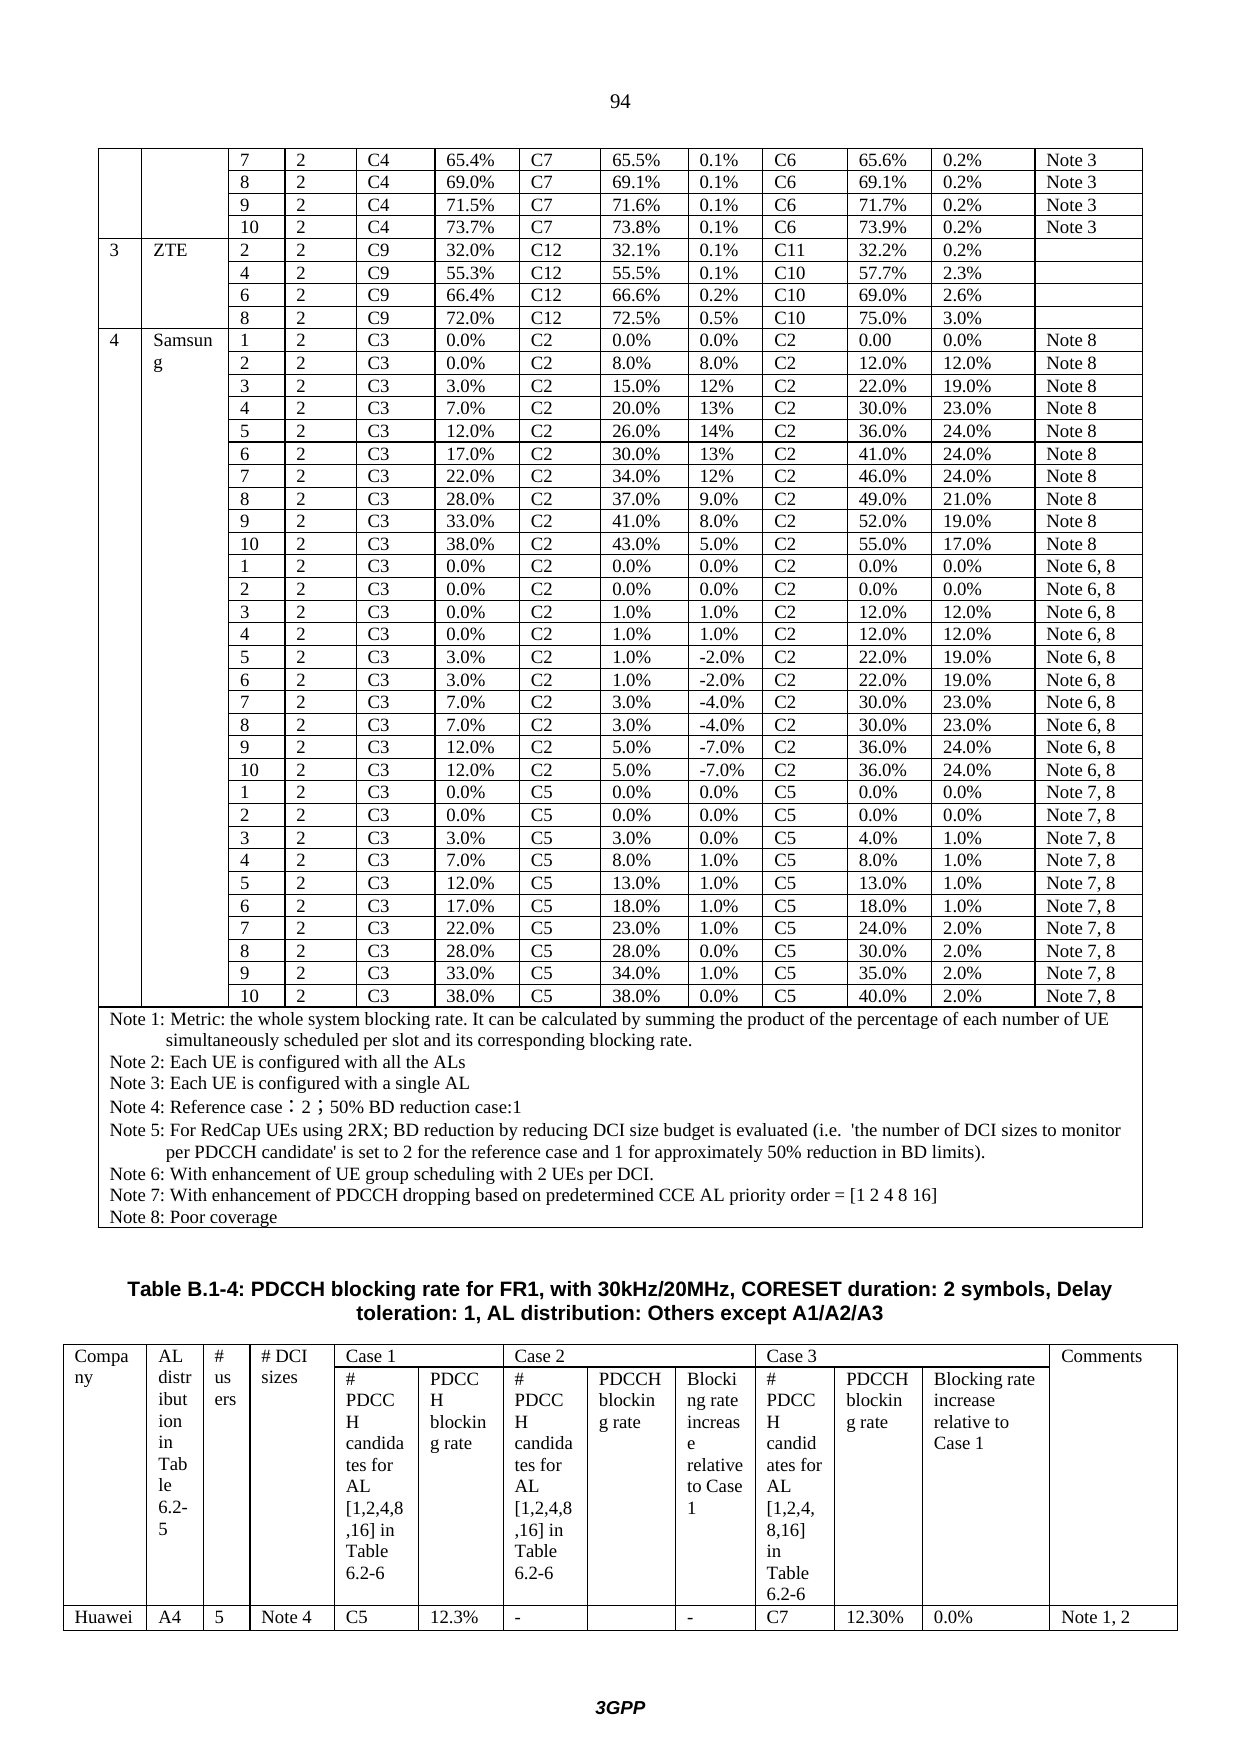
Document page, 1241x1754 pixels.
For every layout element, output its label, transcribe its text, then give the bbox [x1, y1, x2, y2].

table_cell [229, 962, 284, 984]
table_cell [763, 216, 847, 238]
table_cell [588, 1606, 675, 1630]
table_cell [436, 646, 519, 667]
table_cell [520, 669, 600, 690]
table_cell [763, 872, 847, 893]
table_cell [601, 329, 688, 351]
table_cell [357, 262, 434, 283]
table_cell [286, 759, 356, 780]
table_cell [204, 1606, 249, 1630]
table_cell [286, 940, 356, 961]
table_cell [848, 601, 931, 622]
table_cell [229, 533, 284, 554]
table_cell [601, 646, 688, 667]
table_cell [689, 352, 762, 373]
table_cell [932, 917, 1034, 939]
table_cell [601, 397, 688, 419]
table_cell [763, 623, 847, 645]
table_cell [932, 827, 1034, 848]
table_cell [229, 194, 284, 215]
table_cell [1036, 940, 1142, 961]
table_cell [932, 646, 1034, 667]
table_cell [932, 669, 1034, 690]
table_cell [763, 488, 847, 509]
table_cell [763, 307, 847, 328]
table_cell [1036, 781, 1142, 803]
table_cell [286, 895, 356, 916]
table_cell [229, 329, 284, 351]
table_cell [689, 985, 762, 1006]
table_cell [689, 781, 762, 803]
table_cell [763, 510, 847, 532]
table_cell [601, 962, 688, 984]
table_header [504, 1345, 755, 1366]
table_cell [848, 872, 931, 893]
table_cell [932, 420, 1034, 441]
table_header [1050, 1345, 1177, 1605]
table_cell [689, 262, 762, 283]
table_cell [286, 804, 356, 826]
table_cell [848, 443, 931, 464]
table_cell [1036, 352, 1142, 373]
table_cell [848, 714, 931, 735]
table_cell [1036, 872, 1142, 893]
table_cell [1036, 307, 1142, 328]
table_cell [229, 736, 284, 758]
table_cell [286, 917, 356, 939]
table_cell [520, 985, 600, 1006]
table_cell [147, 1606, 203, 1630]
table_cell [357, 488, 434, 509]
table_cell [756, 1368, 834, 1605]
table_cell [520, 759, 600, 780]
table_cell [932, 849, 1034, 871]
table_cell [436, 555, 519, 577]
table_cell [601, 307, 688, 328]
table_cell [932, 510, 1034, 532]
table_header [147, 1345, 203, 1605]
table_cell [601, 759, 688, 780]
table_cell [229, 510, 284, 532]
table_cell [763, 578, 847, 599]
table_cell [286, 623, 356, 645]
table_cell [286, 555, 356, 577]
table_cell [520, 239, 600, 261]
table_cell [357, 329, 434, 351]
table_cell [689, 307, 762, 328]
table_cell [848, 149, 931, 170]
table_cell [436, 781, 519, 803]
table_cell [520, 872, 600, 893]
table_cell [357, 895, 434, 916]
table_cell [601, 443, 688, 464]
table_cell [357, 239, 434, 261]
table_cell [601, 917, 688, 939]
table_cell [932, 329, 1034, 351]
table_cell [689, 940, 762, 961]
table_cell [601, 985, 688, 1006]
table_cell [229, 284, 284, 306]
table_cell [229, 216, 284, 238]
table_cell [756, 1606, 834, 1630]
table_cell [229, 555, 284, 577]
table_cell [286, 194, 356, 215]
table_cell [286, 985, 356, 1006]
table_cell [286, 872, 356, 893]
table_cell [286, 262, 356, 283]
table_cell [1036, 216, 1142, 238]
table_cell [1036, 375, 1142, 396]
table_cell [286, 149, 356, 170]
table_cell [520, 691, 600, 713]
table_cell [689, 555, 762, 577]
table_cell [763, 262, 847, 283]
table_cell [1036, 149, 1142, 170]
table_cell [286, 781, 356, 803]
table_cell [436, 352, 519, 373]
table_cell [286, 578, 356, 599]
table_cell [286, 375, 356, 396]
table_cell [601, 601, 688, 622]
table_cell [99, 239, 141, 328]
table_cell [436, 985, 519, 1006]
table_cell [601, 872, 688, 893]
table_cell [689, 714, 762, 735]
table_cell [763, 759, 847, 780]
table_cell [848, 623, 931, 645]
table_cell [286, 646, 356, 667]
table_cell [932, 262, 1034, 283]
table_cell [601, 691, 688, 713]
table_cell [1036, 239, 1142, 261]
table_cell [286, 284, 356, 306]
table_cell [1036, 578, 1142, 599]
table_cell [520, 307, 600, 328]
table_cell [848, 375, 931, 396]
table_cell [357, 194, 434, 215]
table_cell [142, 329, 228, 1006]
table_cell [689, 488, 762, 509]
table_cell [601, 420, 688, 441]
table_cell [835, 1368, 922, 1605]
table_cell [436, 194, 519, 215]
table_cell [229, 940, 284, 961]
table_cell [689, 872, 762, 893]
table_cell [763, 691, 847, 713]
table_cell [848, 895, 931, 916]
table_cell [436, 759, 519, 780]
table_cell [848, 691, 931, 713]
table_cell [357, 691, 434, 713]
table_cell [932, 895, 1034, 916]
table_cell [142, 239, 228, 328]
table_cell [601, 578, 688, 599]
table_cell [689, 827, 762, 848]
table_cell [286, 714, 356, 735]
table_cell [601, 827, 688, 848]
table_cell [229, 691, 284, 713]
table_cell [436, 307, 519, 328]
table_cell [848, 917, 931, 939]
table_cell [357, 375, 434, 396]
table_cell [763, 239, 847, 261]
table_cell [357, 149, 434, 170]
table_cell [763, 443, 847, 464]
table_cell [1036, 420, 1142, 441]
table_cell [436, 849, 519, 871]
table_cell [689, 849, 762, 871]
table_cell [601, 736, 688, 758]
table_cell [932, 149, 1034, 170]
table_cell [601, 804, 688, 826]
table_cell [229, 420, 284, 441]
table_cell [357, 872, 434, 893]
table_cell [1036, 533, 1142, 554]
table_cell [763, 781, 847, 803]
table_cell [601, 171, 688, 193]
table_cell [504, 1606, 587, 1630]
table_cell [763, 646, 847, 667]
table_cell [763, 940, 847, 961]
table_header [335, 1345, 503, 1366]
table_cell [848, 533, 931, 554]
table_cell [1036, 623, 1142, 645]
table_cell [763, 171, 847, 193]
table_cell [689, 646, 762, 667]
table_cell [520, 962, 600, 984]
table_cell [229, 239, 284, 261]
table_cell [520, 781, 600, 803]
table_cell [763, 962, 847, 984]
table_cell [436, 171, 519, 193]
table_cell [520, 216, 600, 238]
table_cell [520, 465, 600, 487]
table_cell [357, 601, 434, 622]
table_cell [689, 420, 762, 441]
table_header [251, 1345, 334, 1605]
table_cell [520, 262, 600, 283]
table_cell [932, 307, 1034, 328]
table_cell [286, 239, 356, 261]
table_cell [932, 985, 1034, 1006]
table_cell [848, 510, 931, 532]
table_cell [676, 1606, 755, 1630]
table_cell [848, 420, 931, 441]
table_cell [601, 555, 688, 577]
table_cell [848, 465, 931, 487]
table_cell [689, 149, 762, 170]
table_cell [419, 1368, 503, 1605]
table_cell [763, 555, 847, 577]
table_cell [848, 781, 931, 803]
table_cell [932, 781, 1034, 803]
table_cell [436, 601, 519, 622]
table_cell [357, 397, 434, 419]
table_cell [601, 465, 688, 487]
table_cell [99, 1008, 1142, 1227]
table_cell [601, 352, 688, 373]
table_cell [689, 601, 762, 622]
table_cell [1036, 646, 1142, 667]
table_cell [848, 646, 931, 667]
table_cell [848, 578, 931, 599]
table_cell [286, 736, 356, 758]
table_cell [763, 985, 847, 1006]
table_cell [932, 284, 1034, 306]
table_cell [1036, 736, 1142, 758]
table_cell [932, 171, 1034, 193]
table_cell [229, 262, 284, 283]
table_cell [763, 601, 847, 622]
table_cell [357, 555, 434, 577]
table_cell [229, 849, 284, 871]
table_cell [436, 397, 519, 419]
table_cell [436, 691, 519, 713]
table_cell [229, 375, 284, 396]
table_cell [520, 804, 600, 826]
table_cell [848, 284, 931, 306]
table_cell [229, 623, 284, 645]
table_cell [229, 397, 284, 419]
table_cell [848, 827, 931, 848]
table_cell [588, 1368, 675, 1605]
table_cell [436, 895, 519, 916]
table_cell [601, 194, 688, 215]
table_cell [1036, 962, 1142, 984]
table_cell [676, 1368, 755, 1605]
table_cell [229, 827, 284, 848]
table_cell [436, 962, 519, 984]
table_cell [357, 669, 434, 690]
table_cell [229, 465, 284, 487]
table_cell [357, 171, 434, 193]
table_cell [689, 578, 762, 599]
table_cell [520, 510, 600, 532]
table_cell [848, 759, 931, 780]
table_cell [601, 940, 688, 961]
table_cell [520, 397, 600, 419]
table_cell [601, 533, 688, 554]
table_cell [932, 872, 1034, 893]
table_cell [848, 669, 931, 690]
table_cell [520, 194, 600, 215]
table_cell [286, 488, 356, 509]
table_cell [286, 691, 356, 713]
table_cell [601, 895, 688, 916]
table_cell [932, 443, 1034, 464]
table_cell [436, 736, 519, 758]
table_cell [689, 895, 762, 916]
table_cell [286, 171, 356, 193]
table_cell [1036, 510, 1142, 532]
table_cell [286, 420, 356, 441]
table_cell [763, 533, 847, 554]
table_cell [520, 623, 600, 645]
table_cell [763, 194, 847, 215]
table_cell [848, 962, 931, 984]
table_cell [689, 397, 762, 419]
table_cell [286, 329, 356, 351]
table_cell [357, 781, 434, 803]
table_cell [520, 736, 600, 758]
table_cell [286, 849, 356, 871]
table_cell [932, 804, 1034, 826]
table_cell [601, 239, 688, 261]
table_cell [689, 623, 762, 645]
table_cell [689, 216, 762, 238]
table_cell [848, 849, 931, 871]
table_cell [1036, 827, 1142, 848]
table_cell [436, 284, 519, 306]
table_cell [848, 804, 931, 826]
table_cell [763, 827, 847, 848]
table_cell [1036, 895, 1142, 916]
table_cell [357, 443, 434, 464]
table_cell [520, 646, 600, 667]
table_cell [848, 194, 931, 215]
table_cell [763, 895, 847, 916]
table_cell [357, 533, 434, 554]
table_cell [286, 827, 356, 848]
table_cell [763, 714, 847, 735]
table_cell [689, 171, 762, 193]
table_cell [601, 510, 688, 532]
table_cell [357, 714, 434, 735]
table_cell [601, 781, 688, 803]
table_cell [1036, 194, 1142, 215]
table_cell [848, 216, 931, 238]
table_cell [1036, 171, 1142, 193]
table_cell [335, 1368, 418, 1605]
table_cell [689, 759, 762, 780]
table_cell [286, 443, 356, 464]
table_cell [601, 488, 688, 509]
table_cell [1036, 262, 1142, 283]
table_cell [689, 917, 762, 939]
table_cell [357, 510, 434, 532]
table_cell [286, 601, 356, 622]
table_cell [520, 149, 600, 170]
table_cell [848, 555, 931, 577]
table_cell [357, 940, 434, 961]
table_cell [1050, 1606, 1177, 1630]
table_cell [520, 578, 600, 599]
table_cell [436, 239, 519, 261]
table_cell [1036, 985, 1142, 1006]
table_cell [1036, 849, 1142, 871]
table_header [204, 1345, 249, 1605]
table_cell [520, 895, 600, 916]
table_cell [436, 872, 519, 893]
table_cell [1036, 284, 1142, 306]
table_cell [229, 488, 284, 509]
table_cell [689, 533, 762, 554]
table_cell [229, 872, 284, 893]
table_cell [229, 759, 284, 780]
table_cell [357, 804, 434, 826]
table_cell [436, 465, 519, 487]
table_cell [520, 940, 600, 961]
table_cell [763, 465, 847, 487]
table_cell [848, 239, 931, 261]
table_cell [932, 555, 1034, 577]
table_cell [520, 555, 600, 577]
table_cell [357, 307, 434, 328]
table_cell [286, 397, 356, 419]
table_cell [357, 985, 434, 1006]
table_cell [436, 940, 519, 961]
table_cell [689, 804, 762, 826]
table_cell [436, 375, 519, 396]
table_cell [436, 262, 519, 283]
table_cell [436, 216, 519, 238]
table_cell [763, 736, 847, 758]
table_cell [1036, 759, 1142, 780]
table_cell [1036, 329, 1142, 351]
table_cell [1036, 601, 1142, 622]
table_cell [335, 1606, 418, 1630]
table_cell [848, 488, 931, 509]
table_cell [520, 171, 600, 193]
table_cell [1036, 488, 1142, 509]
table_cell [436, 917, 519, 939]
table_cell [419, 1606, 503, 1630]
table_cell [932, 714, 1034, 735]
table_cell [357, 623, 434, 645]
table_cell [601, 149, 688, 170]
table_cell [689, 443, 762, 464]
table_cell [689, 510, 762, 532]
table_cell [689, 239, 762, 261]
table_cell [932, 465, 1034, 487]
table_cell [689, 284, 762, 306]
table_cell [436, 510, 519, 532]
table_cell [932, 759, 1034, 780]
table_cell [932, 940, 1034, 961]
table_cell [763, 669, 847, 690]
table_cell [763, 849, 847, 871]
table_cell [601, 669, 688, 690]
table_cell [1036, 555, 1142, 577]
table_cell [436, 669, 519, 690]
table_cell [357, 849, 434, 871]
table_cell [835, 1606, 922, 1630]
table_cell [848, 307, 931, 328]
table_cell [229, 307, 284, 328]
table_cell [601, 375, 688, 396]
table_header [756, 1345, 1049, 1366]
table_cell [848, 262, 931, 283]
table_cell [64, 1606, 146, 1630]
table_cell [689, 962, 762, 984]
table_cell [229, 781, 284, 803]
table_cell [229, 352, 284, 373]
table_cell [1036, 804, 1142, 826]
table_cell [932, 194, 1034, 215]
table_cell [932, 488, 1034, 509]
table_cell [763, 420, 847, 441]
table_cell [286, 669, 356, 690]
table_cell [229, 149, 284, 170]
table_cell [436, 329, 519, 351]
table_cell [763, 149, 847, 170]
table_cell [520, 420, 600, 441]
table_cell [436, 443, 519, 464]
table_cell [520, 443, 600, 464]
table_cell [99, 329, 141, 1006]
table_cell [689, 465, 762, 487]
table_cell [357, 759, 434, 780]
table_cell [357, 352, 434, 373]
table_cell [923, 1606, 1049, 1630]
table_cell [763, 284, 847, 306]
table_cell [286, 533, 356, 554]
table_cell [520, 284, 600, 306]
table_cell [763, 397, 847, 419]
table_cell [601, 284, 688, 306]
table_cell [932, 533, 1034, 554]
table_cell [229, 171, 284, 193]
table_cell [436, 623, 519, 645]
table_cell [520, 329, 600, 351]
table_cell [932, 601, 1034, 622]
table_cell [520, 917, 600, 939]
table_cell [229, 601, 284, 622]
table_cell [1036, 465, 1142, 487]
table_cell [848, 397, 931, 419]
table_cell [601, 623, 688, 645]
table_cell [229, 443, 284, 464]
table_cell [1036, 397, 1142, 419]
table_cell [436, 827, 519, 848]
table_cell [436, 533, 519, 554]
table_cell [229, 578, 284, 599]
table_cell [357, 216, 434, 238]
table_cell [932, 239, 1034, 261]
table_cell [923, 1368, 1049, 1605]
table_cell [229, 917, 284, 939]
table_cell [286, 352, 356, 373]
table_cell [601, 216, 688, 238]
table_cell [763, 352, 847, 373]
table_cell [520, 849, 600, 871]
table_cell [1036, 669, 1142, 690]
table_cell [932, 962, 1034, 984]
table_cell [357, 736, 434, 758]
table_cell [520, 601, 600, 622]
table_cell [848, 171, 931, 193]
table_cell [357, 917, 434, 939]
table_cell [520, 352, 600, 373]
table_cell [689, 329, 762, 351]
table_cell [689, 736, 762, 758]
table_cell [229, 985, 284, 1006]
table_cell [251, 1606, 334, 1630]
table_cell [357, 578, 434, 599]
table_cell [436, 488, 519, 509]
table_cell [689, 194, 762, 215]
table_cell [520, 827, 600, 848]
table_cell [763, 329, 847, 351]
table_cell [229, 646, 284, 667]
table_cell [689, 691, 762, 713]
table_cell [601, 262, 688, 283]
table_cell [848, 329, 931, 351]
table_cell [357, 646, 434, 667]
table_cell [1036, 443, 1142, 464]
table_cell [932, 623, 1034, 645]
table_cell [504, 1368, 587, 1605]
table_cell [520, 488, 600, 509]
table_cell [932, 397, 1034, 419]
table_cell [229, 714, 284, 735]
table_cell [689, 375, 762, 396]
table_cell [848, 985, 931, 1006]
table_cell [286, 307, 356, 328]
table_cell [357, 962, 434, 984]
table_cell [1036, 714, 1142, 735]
text Table B.1-4: PDCCH blocking rate for FR1, with 30kHz/20MHz, CORESET duration: 2 symbols, Delay toleration: 1, AL distribution: Others except A1/A2/A3 [118, 1277, 1122, 1325]
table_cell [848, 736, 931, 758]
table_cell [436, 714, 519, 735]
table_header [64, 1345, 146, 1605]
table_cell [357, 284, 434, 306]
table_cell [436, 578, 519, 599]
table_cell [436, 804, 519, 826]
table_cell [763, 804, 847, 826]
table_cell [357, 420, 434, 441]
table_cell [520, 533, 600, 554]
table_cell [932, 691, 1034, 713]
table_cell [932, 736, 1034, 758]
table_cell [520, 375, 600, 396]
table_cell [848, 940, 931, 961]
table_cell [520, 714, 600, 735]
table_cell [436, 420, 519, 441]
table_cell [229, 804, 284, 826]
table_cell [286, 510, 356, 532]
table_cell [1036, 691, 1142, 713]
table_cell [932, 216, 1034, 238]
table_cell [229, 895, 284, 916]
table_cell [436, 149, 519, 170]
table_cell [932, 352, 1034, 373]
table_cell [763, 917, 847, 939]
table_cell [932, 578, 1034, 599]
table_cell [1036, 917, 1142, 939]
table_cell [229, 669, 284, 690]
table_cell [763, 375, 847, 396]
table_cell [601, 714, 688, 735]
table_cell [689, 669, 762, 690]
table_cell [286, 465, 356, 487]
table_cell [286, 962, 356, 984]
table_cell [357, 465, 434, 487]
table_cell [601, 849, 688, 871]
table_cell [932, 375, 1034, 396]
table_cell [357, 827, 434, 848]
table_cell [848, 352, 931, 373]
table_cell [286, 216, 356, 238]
